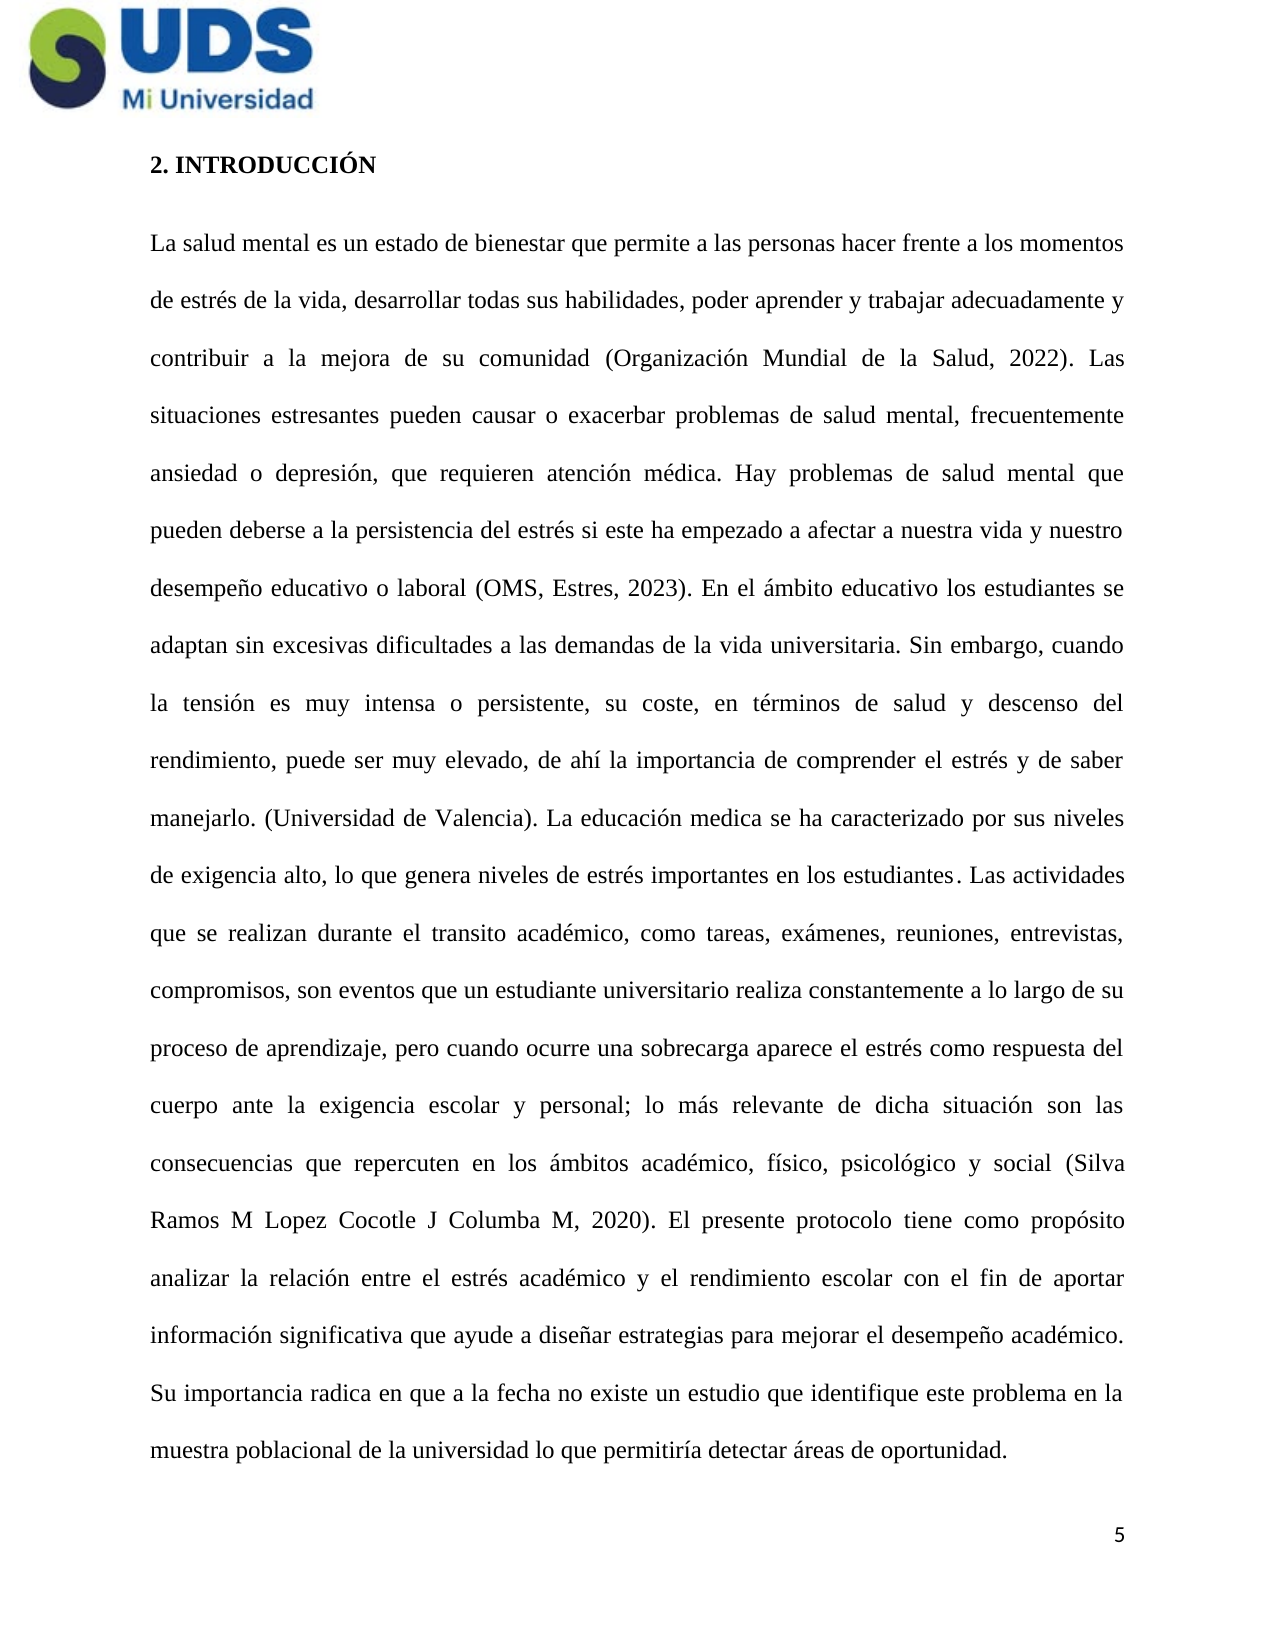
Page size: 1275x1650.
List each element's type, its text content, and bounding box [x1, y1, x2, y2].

picture [18, 0, 329, 118]
subtitle 2. INTRODUCCIÓN [150, 150, 1125, 179]
text La salud mental es un estado de bienestar que permite a las personas hacer frente a los momentos de estrés de la vida, desarrollar todas sus habilidades, poder aprender y trabajar adecuadamente y contribuir a la mejora de su comunidad . Las situaciones estresantes pueden causar o exacerbar problemas de salud mental, frecuentemente ansiedad o depresión, que requieren atención médica. Hay problemas de salud mental que pueden deberse a la persistencia del estrés si este ha empezado a afectar a nuestra vida y nuestro desempeño educativo o laboral . En el ámbito educativo los estudiantes se adaptan sin excesivas dificultades a las demandas de la vida universitaria. Sin embargo, cuando la tensión es muy intensa o persistente, su coste, en términos de salud y descenso del rendimiento, puede ser muy elevado, de ahí la importancia de comprender el estrés y de saber manejarlo. . La educación medica se ha caracterizado por sus niveles de exigencia alto, lo que genera niveles de estrés importantes en los estudiantes. Las actividades que se realizan durante el transito académico, como tareas, exámenes, reuniones, entrevistas, compromisos, son eventos que un estudiante universitario realiza constantemente a lo largo de su proceso de aprendizaje, pero cuando ocurre una sobrecarga aparece el estrés como respuesta del cuerpo ante la exigencia escolar y personal; lo más relevante de dicha situación son las consecuencias que repercuten en los ámbitos académico, físico, psicológico y social . El presente protocolo tiene como propósito analizar la relación entre el estrés académico y el rendimiento escolar con el fin de aportar información significativa que ayude a diseñar estrategias para mejorar el desempeño académico. Su importancia radica en que a la fecha no existe un estudio que identifique este problema en la muestra poblacional de la universidad lo que permitiría detectar áreas de oportunidad. [150, 228, 1125, 1464]
